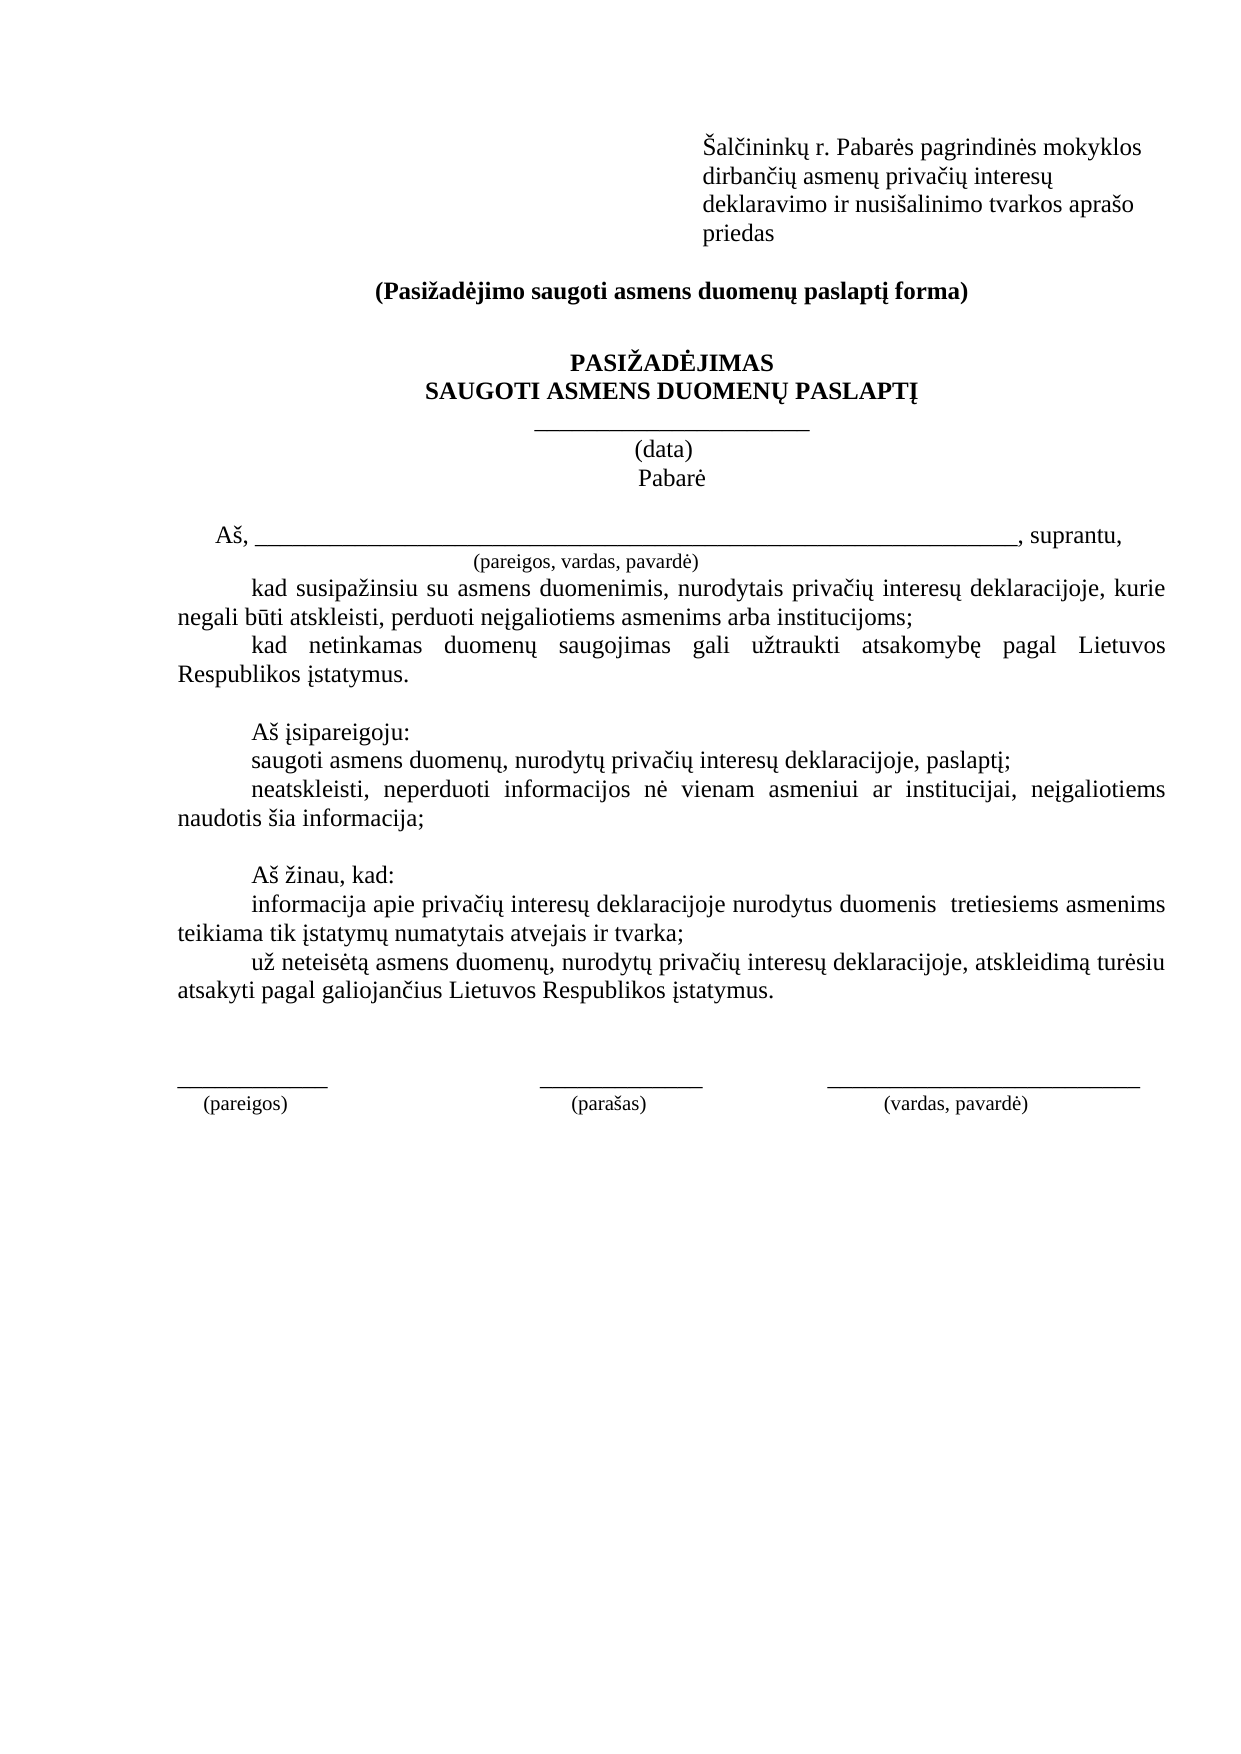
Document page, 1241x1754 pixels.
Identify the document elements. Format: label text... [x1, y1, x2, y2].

text Aš žinau, kad: [177, 861, 1167, 889]
text ______________________ [177, 405, 1167, 434]
text (data) [177, 434, 1167, 463]
text už neteisėtą asmens duomenų, nurodytų privačių interesų deklaracijoje, atskleidimą turėsiu atsakyti pagal galiojančius Lietuvos Respublikos įstatymus. [177, 947, 1167, 1004]
text PASIŽADĖJIMAS [177, 348, 1167, 376]
text SAUGOTI ASMENS DUOMENŲ PASLAPTĮ [177, 376, 1167, 405]
text priedas [702, 218, 1167, 247]
text kad susipažinsiu su asmens duomenimis, nurodytais privačių interesų deklaracijoje, kurie negali būti atskleisti, perduoti neįgaliotiems asmenims arba institucijoms; [177, 573, 1167, 631]
text neatskleisti, neperduoti informacijos nė vienam asmeniui ar institucijai, neįgaliotiems naudotis šia informacija; [177, 774, 1167, 832]
text ____________ _____________ _________________________ [177, 1062, 1167, 1091]
text saugoti asmens duomenų, nurodytų privačių interesų deklaracijoje, paslaptį; [177, 746, 1167, 774]
text Aš, _____________________________________________________________, suprantu, [177, 520, 1167, 549]
text Pabarė [177, 463, 1167, 491]
text (pareigos) (parašas) (vardas, pavardė) [177, 1091, 1167, 1114]
text kad netinkamas duomenų saugojimas gali užtraukti atsakomybę pagal Lietuvos Respublikos įstatymus. [177, 631, 1167, 688]
text Aš įsipareigoju: [177, 717, 1167, 746]
text informacija apie privačių interesų deklaracijoje nurodytus duomenis tretiesiems asmenims teikiama tik įstatymų numatytais atvejais ir tvarka; [177, 889, 1167, 947]
text (Pasižadėjimo saugoti asmens duomenų paslaptį forma) [177, 276, 1167, 304]
text (pareigos, vardas, pavardė) [177, 549, 1167, 573]
text Šalčininkų r. Pabarės pagrindinės mokyklos dirbančių asmenų privačių interesų deklaravimo ir nusišalinimo tvarkos aprašo [702, 132, 1167, 218]
